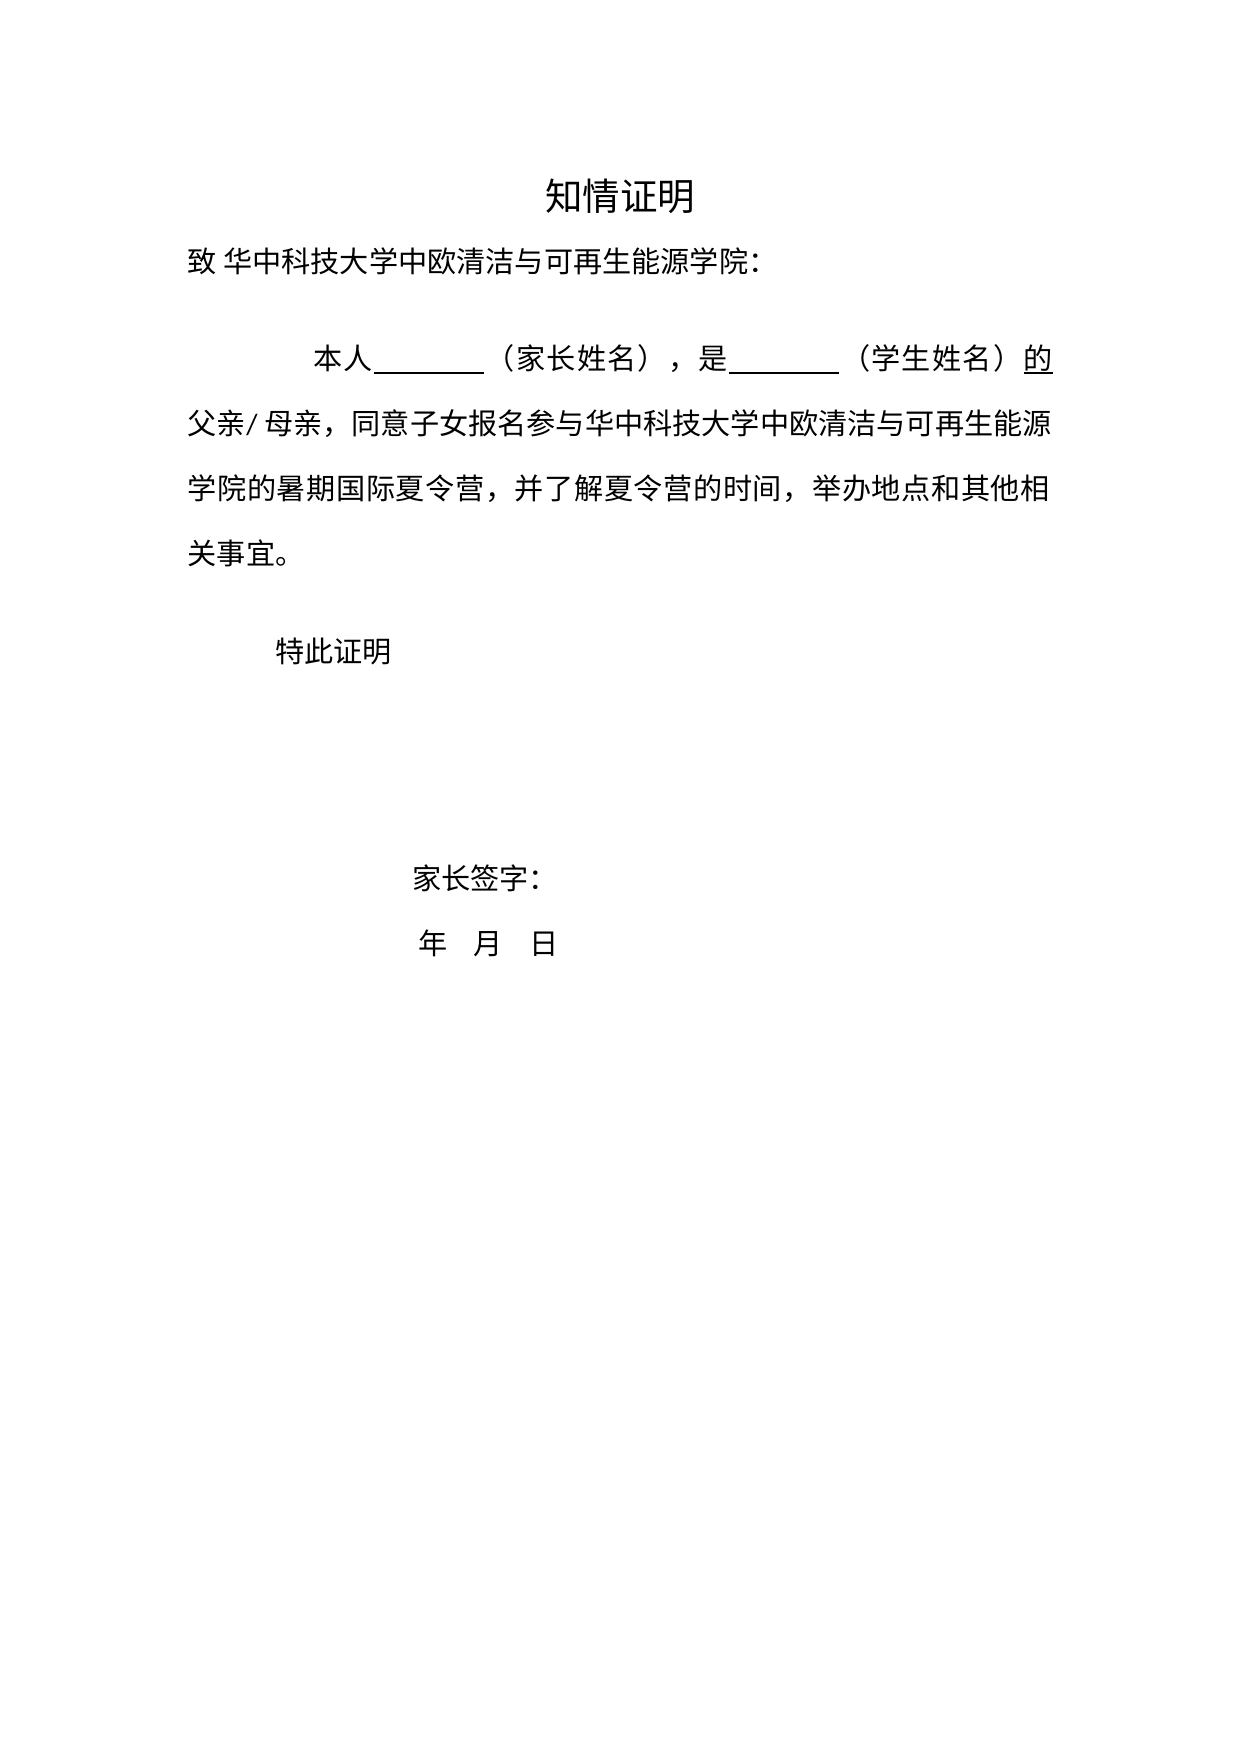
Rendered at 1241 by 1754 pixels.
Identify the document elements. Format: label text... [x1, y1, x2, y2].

text 年 月 日 [187, 909, 1053, 974]
text 家长签字： [187, 844, 1053, 909]
text 本人 （家长姓名），是 （学生姓名）的 父亲/ 母亲，同意子女报名参与华中科技大学中欧清洁与可再生能源学院的暑期国际夏令营，并了解夏令营的时间，举办地点和其他相关事宜。 [187, 324, 1053, 584]
text 知情证明 [187, 162, 1053, 227]
text 致 华中科技大学中欧清洁与可再生能源学院： [187, 227, 1053, 292]
text 特此证明 [187, 617, 1053, 682]
